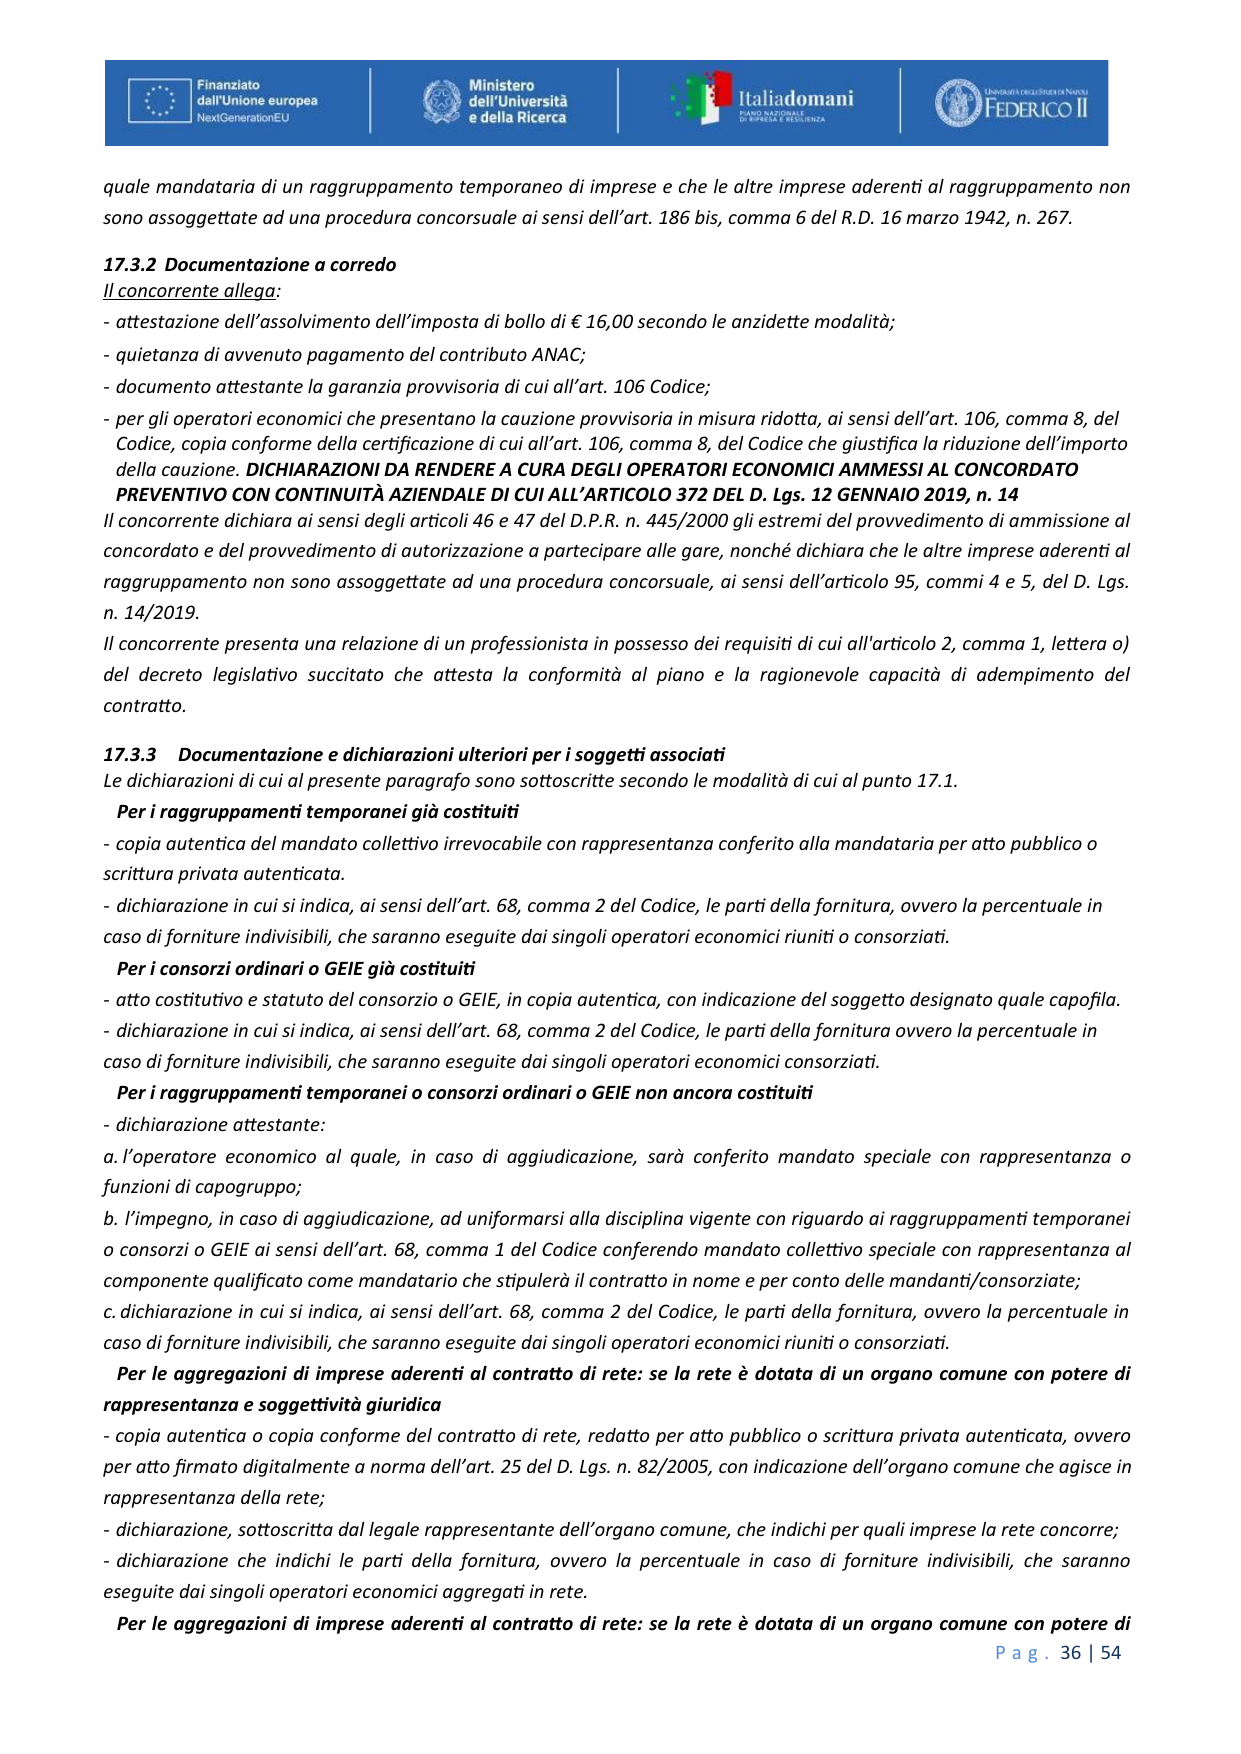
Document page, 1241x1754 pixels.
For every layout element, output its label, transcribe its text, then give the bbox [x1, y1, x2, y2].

subtitle Documentazione e dichiarazioni ulteriori per i soggetti associati [103, 741, 1148, 767]
subtitle Per i consorzi ordinari o GEIE già costituiti [103, 955, 1148, 980]
list l’operatore economico al quale, in caso di aggiudicazione, sarà conferito mandato speciale con rappresentanza o funzioni di capogruppo; [103, 1143, 1135, 1199]
text Il concorrente presenta una relazione di un professionista in possesso dei requisiti di cui all'articolo 2, comma 1, lettera o) del decreto legislativo succitato che attesta la conformità al piano e la ragionevole capacità di adempimento del contratto. [103, 631, 1134, 717]
subtitle Per le aggregazioni di imprese aderenti al contratto di rete: se la rete è dotata di un organo comune con potere di rappresentanza e soggettività giuridica [103, 1360, 1135, 1417]
subtitle Per i raggruppamenti temporanei o consorzi ordinari o GEIE non ancora costituiti [103, 1079, 1148, 1105]
subtitle Documentazione a corredo [103, 252, 1148, 277]
text Il concorrente allega: [103, 277, 1148, 302]
list quietanza di avvenuto pagamento del contributo ANAC; [103, 339, 1148, 367]
list atto costitutivo e statuto del consorzio o GEIE, in copia autentica, con indicazione del soggetto designato quale capofila. [103, 986, 1148, 1012]
list attestazione dell’assolvimento dell’imposta di bollo di € 16,00 secondo le anzidette modalità; [103, 308, 1148, 334]
list l’impegno, in caso di aggiudicazione, ad uniformarsi alla disciplina vigente con riguardo ai raggruppamenti temporanei o consorzi o GEIE ai sensi dell’art. 68, comma 1 del Codice conferendo mandato collettivo speciale con rappresentanza al componente qualificato come mandatario che stipulerà il contratto in nome e per conto delle mandanti/consorziate; [103, 1205, 1135, 1292]
picture [105, 60, 1109, 146]
list copia autentica o copia conforme del contratto di rete, redatto per atto pubblico o scrittura privata autenticata, ovvero per atto firmato digitalmente a norma dell’art. 25 del D. Lgs. n. 82/2005, con indicazione dell’organo comune che agisce in rappresentanza della rete; [103, 1423, 1135, 1509]
list dichiarazione in cui si indica, ai sensi dell’art. 68, comma 2 del Codice, le parti della fornitura ovvero la percentuale in caso di forniture indivisibili, che saranno eseguite dai singoli operatori economici consorziati. [103, 1018, 1135, 1074]
subtitle Per i raggruppamenti temporanei già costituiti [103, 798, 1148, 824]
list documento attestante la garanzia provvisoria di cui all’art. 106 Codice; [103, 373, 1148, 399]
text Le dichiarazioni di cui al presente paragrafo sono sottoscritte secondo le modalità di cui al punto 17.1. [103, 767, 1148, 792]
list dichiarazione in cui si indica, ai sensi dell’art. 68, comma 2 del Codice, le parti della fornitura, ovvero la percentuale in caso di forniture indivisibili, che saranno eseguite dai singoli operatori economici riuniti o consorziati. [103, 1298, 1135, 1354]
list copia autentica del mandato collettivo irrevocabile con rappresentanza conferito alla mandataria per atto pubblico o scrittura privata autenticata. [103, 830, 1135, 886]
list dichiarazione, sottoscritta dal legale rappresentante dell’organo comune, che indichi per quali imprese la rete concorre; [103, 1516, 1148, 1541]
text Il concorrente dichiara ai sensi degli articoli 46 e 47 del D.P.R. n. 445/2000 gli estremi del provvedimento di ammissione al concordato e del provvedimento di autorizzazione a partecipare alle gare, nonché dichiara che le altre imprese aderenti al raggruppamento non sono assoggettate ad una procedura concorsuale, ai sensi dell’articolo 95, commi 4 e 5, del D. Lgs. n. 14/2019. [103, 507, 1135, 625]
list dichiarazione in cui si indica, ai sensi dell’art. 68, comma 2 del Codice, le parti della fornitura, ovvero la percentuale in caso di forniture indivisibili, che saranno eseguite dai singoli operatori economici riuniti o consorziati. [103, 892, 1135, 948]
list per gli operatori economici che presentano la cauzione provvisoria in misura ridotta, ai sensi dell’art. 106, comma 8, del Codice, copia conforme della certificazione di cui all’art. 106, comma 8, del Codice che giustifica la riduzione dell’importo della cauzione. DICHIARAZIONI DA RENDERE A CURA DEGLI OPERATORI ECONOMICI AMMESSI AL CONCORDATO PREVENTIVO CON CONTINUITÀ AZIENDALE DI CUI ALL’ARTICOLO 372 DEL D. Lgs. 12 GENNAIO 2019, n. 14 [103, 405, 1148, 507]
list dichiarazione attestante: [103, 1111, 1148, 1137]
